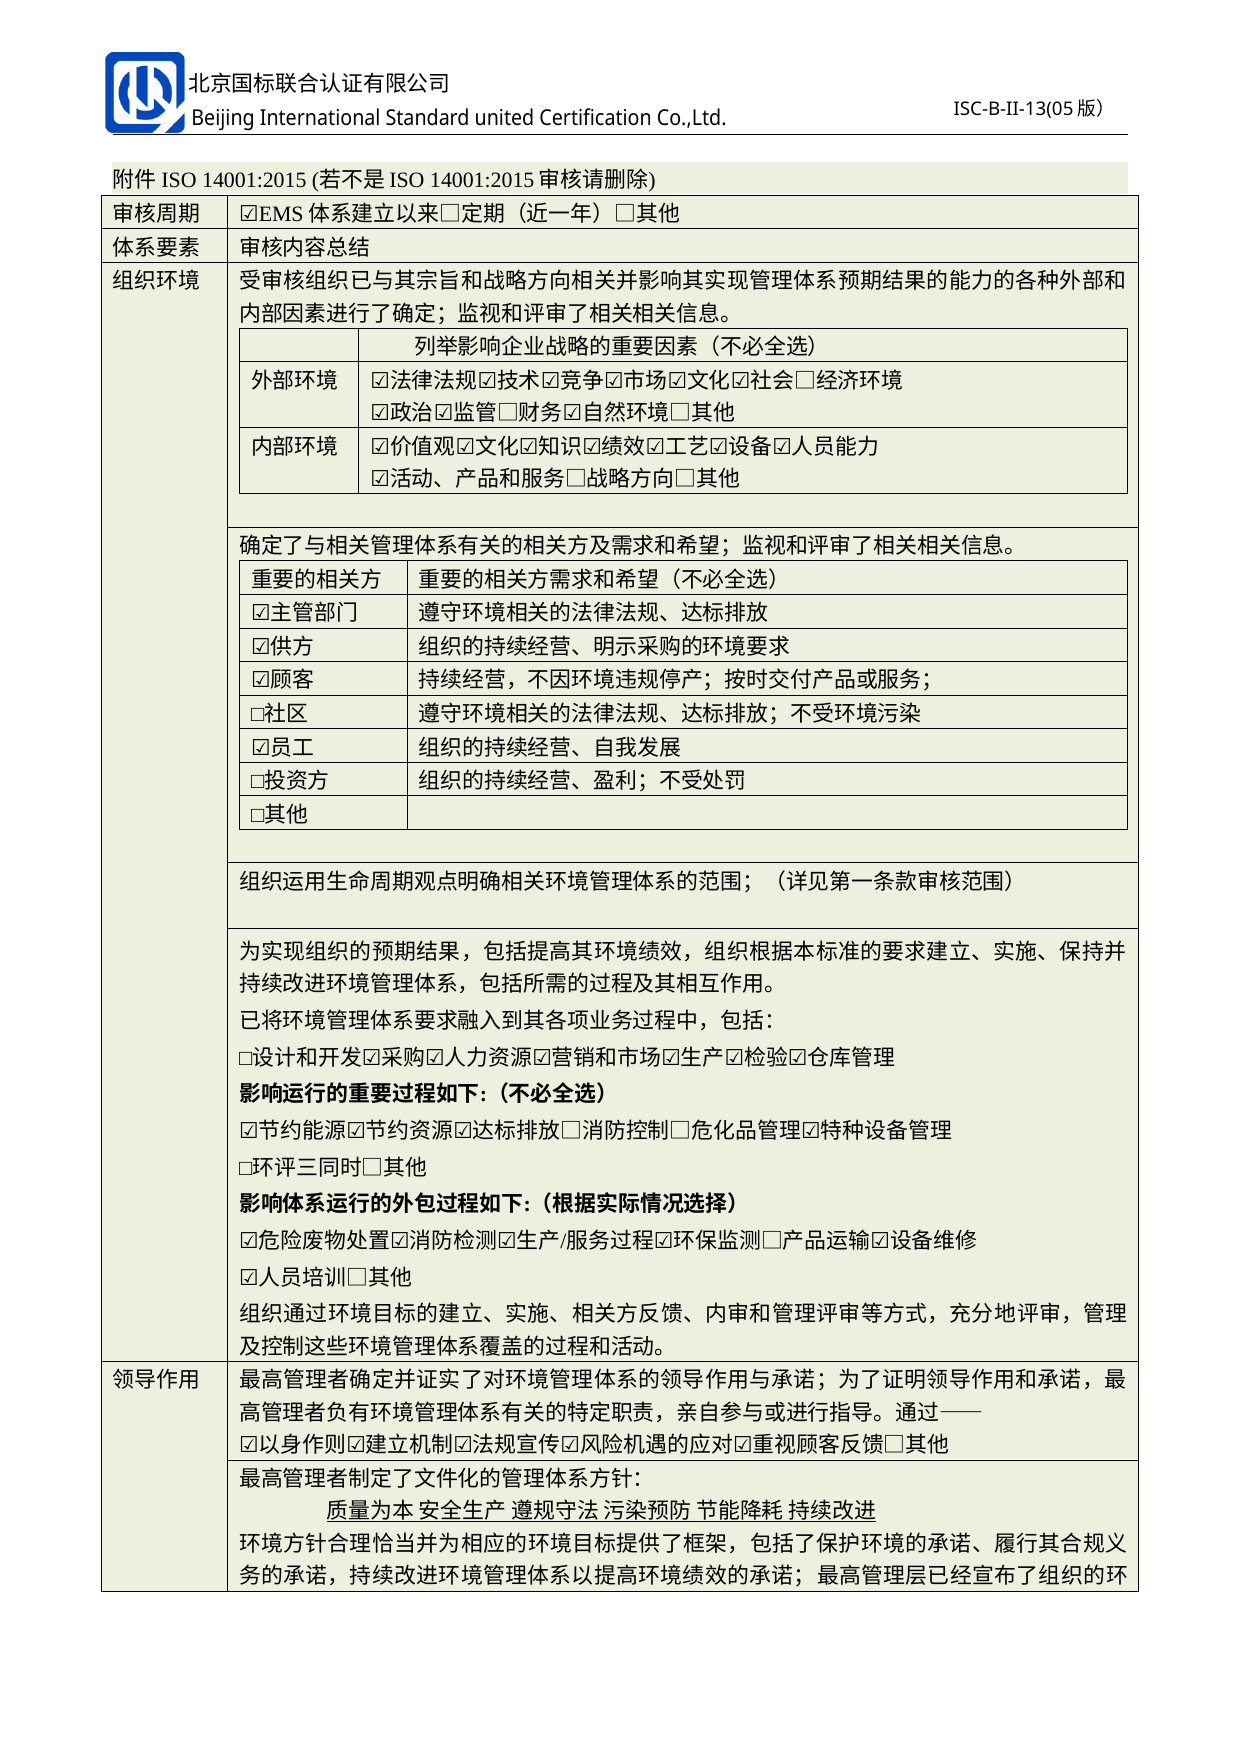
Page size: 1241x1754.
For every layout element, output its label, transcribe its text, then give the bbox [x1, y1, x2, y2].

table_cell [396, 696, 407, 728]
table_cell 受审核组织已与其宗旨和战略方向相关并影响其实现管理体系预期结果的能力的各种外部和内部因素进行了确定；监视和评审了相关相关信息。 [240, 362, 358, 427]
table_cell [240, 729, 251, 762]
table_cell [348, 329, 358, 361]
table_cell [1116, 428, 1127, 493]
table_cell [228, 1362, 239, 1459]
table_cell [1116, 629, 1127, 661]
text 附件 ISO 14001:2015 (若不是ISO 14001:2015审核请删除) [112, 162, 1128, 194]
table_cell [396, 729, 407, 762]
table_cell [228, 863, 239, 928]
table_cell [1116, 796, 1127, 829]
picture [105, 52, 185, 133]
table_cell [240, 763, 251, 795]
table_cell 确定了与相关管理体系有关的相关方及需求和希望；监视和评审了相关相关信息。 [408, 662, 1127, 695]
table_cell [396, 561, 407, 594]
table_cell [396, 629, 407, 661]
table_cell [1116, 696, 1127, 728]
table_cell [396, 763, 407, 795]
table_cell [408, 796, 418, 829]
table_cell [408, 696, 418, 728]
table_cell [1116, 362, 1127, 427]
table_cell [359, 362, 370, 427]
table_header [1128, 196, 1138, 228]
table_cell 为实现组织的预期结果，包括提高其环境绩效，组织根据本标准的要求建立、实施、保持并持续改进环境管理体系，包括所需的过程及其相互作用。 已将环境管理体系要求融入到其各项业务过程中，包括： □设计和开发☑采购☑人力资源☑营销和市场☑生产☑检验☑仓库管理 影响运行的重要过程如下:（不必全选） ☑节约能源☑节约资源☑达标排放□消防控制□危化品管理☑特种设备管理 □环评三同时□其他 影响体系运行的外包过程如下:（根据实际情况选择） ☑危险废物处置☑消防检测☑生产/服务过程☑环保监测□产品运输☑设备维修 ☑人员培训□其他 组织通过环境目标的建立、实施、相关方反馈、内审和管理评审等方式，充分地评审，管理及控制这些环境管理体系覆盖的过程和活动。 [228, 929, 1138, 1361]
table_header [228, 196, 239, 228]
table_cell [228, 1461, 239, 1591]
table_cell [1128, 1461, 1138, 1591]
table_cell 组织环境 [102, 263, 227, 1361]
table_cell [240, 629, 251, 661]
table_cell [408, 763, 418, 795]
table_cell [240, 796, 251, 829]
table_cell 领导作用 [102, 1362, 227, 1591]
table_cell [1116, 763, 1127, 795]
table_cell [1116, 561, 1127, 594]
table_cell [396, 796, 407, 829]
table_cell 受审核组织已与其宗旨和战略方向相关并影响其实现管理体系预期结果的能力的各种外部和内部因素进行了确定；监视和评审了相关相关信息。 [240, 428, 358, 493]
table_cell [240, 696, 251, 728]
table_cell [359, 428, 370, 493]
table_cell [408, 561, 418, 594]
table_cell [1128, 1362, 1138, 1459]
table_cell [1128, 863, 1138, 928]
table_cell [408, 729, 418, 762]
table_cell 确定了与相关管理体系有关的相关方及需求和希望；监视和评审了相关相关信息。 [240, 662, 407, 695]
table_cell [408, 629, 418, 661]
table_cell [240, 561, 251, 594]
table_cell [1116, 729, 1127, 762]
table_cell 确定了与相关管理体系有关的相关方及需求和希望；监视和评审了相关相关信息。 [408, 595, 1127, 628]
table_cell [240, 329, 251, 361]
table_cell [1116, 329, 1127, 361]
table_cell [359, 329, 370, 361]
table_cell 确定了与相关管理体系有关的相关方及需求和希望；监视和评审了相关相关信息。 [240, 595, 407, 628]
